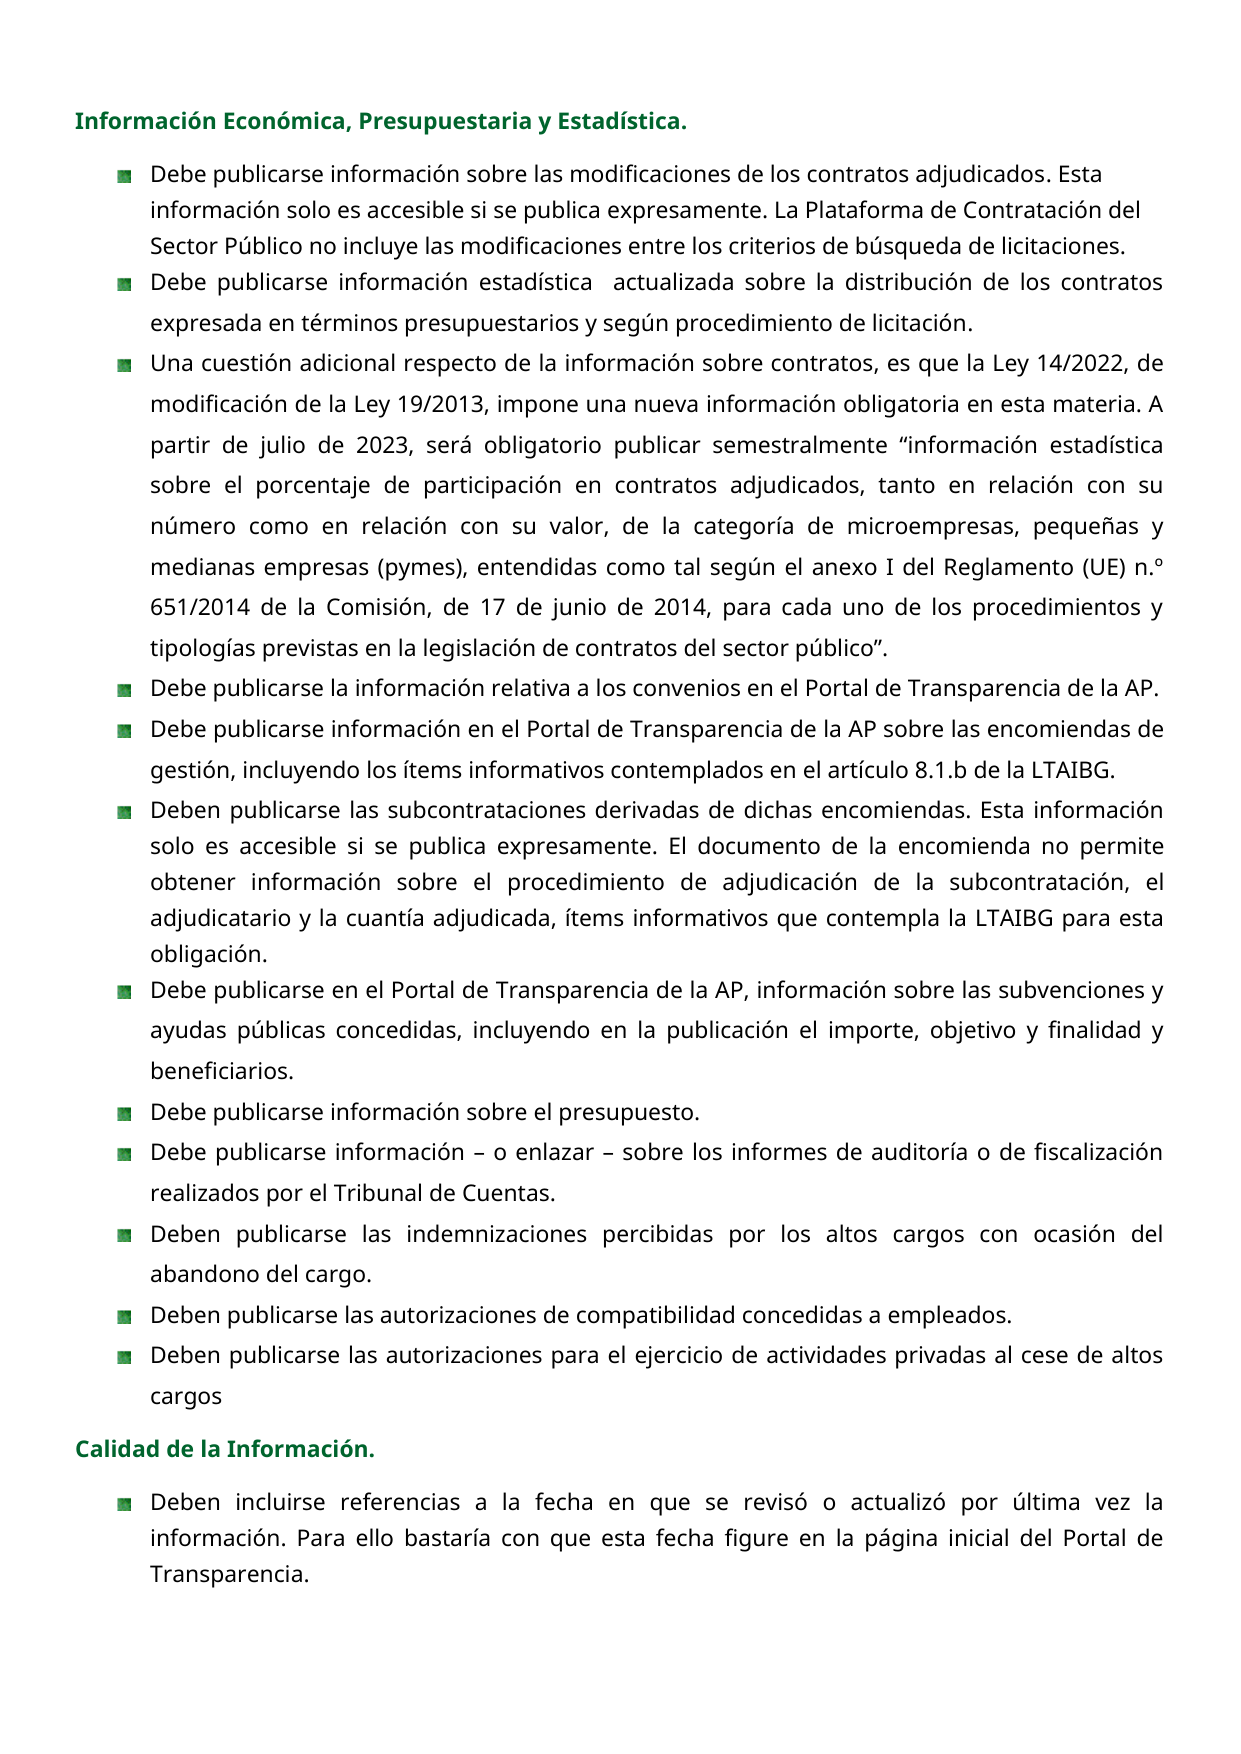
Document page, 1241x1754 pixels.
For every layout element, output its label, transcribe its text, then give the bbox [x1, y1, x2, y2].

picture [113, 1225, 131, 1242]
picture [113, 981, 131, 999]
picture [113, 274, 131, 291]
picture [113, 355, 131, 372]
list Una cuestión adicional respecto de la información sobre contratos, es que la Ley 14/2022, de modificación de la Ley 19/2013, impone una nueva información obligatoria en esta materia. A partir de julio de 2023, será obligatorio publicar semestralmente “información estadística sobre el porcentaje de participación en contratos adjudicados, tanto en relación con su número como en relación con su valor, de la categoría de microempresas, pequeñas y medianas empresas (pymes), entendidas como tal según el anexo I del Reglamento (UE) n.º 651/2014 de la Comisión, de 17 de junio de 2014, para cada uno de los procedimientos y tipologías previstas en la legislación de contratos del sector público”. [112, 347, 1165, 663]
list Debe publicarse información sobre el presupuesto. [112, 1096, 1165, 1127]
picture [113, 680, 131, 697]
picture [113, 720, 131, 738]
list Debe publicarse en el Portal de Transparencia de la AP, información sobre las subvenciones y ayudas públicas concedidas, incluyendo en la publicación el importe, objetivo y finalidad y beneficiarios. [112, 974, 1165, 1086]
list Debe publicarse información sobre las modificaciones de los contratos adjudicados. Esta información solo es accesible si se publica expresamente. La Plataforma de Contratación del Sector Público no incluye las modificaciones entre los criterios de búsqueda de licitaciones. [112, 158, 1165, 261]
picture [113, 1306, 131, 1324]
picture [113, 1494, 131, 1511]
list Debe publicarse información – o enlazar – sobre los informes de auditoría o de fiscalización realizados por el Tribunal de Cuentas. [112, 1136, 1165, 1208]
picture [113, 1144, 131, 1161]
list Debe publicarse información estadística actualizada sobre la distribución de los contratos expresada en términos presupuestarios y según procedimiento de licitación. [112, 266, 1165, 338]
list Deben publicarse las subcontrataciones derivadas de dichas encomiendas. Esta información solo es accesible si se publica expresamente. El documento de la encomienda no permite obtener información sobre el procedimiento de adjudicación de la subcontratación, el adjudicatario y la cuantía adjudicada, ítems informativos que contempla la LTAIBG para esta obligación. [112, 794, 1165, 969]
list Deben publicarse las indemnizaciones percibidas por los altos cargos con ocasión del abandono del cargo. [112, 1218, 1165, 1289]
list Debe publicarse la información relativa a los convenios en el Portal de Transparencia de la AP. [112, 672, 1165, 703]
list Deben publicarse las autorizaciones de compatibilidad concedidas a empleados. [112, 1299, 1165, 1330]
list Deben incluirse referencias a la fecha en que se revisó o actualizó por última vez la información. Para ello bastaría con que esta fecha figure en la página inicial del Portal de Transparencia. [112, 1486, 1165, 1589]
text Calidad de la Información. [75, 1433, 1165, 1464]
text Información Económica, Presupuestaria y Estadística. [75, 105, 1165, 136]
list Deben publicarse las autorizaciones para el ejercicio de actividades privadas al cese de altos cargos [112, 1339, 1165, 1411]
picture [113, 166, 131, 183]
picture [113, 802, 131, 819]
picture [113, 1103, 131, 1121]
list Debe publicarse información en el Portal de Transparencia de la AP sobre las encomiendas de gestión, incluyendo los ítems informativos contemplados en el artículo 8.1.b de la LTAIBG. [112, 713, 1165, 785]
picture [113, 1347, 131, 1364]
